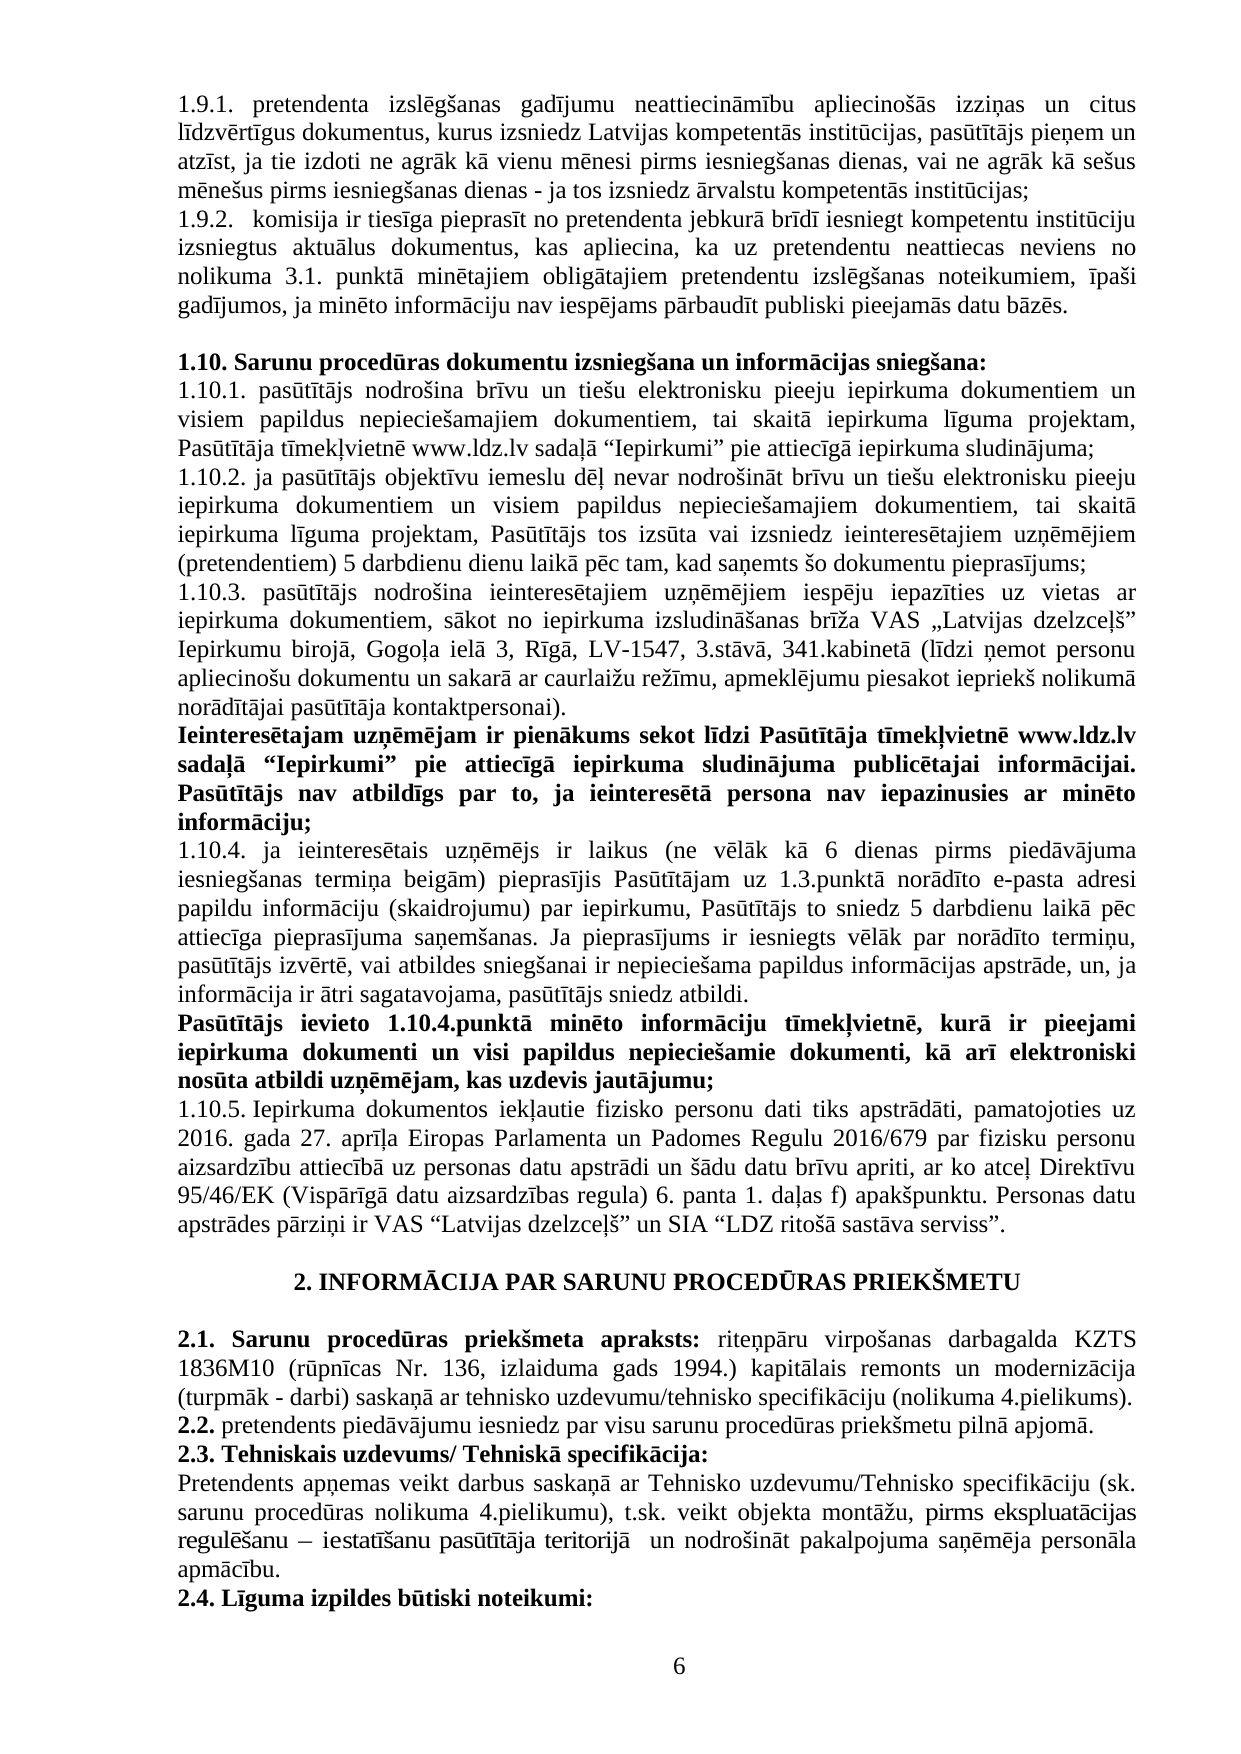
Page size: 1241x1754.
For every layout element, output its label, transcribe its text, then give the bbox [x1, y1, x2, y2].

text 1.10.2. ja pasūtītājs objektīvu iemeslu dēļ nevar nodrošināt brīvu un tiešu elektronisku pieeju iepirkuma dokumentiem un visiem papildus nepieciešamajiem dokumentiem, tai skaitā iepirkuma līguma projektam, Pasūtītājs tos izsūta vai izsniedz ieinteresētajiem uzņēmējiem (pretendentiem) 5 darbdienu dienu laikā pēc tam, kad saņemts šo dokumentu pieprasījums; [177, 462, 1137, 577]
text 2.4. Līguma izpildes būtiski noteikumi: [177, 1583, 1137, 1612]
text 2.1. Sarunu procedūras priekšmeta apraksts: riteņpāru virpošanas darbagalda KZTS 1836M10 (rūpnīcas Nr. 136, izlaiduma gads 1994.) kapitālais remonts un modernizācija (turpmāk - darbi) saskaņā ar tehnisko uzdevumu/tehnisko specifikāciju (nolikuma 4.pielikums). [177, 1324, 1137, 1410]
text 1.10.1. pasūtītājs nodrošina brīvu un tiešu elektronisku pieeju iepirkuma dokumentiem un visiem papildus nepieciešamajiem dokumentiem, tai skaitā iepirkuma līguma projektam, Pasūtītāja tīmekļvietnē www.ldz.lv sadaļā “Iepirkumi” pie attiecīgā iepirkuma sludinājuma; [177, 375, 1137, 462]
text 1.10. Sarunu procedūras dokumentu izsniegšana un informācijas sniegšana: [177, 347, 1137, 375]
list pretendenta izslēgšanas gadījumu neattiecināmību apliecinošās izziņas un citus līdzvērtīgus dokumentus, kurus izsniedz Latvijas kompetentās institūcijas, pasūtītājs pieņem un atzīst, ja tie izdoti ne agrāk kā vienu mēnesi pirms iesniegšanas dienas, vai ne agrāk kā sešus mēnešus pirms iesniegšanas dienas - ja tos izsniedz ārvalstu kompetentās institūcijas; [177, 89, 1137, 204]
text 2.3. Tehniskais uzdevums/ Tehniskā specifikācija: [177, 1439, 1137, 1468]
list komisija ir tiesīga pieprasīt no pretendenta jebkurā brīdī iesniegt kompetentu institūciju izsniegtus aktuālus dokumentus, kas apliecina, ka uz pretendentu neattiecas neviens no nolikuma 3.1. punktā minētajiem obligātajiem pretendentu izslēgšanas noteikumiem, īpaši gadījumos, ja minēto informāciju nav iespējams pārbaudīt publiski pieejamās datu bāzēs. [177, 204, 1137, 319]
text 1.10.3. pasūtītājs nodrošina ieinteresētajiem uzņēmējiem iespēju iepazīties uz vietas ar iepirkuma dokumentiem, sākot no iepirkuma izsludināšanas brīža VAS „Latvijas dzelzceļš” Iepirkumu birojā, Gogoļa ielā 3, Rīgā, LV-1547, 3.stāvā, 341.kabinetā (līdzi ņemot personu apliecinošu dokumentu un sakarā ar caurlaižu režīmu, apmeklējumu piesakot iepriekš nolikumā norādītājai pasūtītāja kontaktpersonai). [177, 577, 1137, 720]
text 2.2. pretendents piedāvājumu iesniedz par visu sarunu procedūras priekšmetu pilnā apjomā. [177, 1410, 1137, 1439]
text 2. INFORMĀCIJA PAR SARUNU PROCEDŪRAS PRIEKŠMETU [177, 1267, 1137, 1295]
text 1.10.4. ja ieinteresētais uzņēmējs ir laikus (ne vēlāk kā 6 dienas pirms piedāvājuma iesniegšanas termiņa beigām) pieprasījis Pasūtītājam uz 1.3.punktā norādīto e-pasta adresi papildu informāciju (skaidrojumu) par iepirkumu, Pasūtītājs to sniedz 5 darbdienu laikā pēc attiecīga pieprasījuma saņemšanas. Ja pieprasījums ir iesniegts vēlāk par norādīto termiņu, pasūtītājs izvērtē, vai atbildes sniegšanai ir nepieciešama papildus informācijas apstrāde, un, ja informācija ir ātri sagatavojama, pasūtītājs sniedz atbildi. [177, 835, 1137, 1008]
text Pasūtītājs ievieto 1.10.4.punktā minēto informāciju tīmekļvietnē, kurā ir pieejami iepirkuma dokumenti un visi papildus nepieciešamie dokumenti, kā arī elektroniski nosūta atbildi uzņēmējam, kas uzdevis jautājumu; [177, 1008, 1137, 1094]
text Pretendents apņemas veikt darbus saskaņā ar Tehnisko uzdevumu/Tehnisko specifikāciju (sk. sarunu procedūras nolikuma 4.pielikumu), t.sk. veikt objekta montāžu, pirms ekspluatācijas regulēšanu – iestatīšanu pasūtītāja teritorijā un nodrošināt pakalpojuma saņēmēja personāla apmācību. [177, 1468, 1137, 1583]
text Ieinteresētajam uzņēmējam ir pienākums sekot līdzi Pasūtītāja tīmekļvietnē www.ldz.lv sadaļā “Iepirkumi” pie attiecīgā iepirkuma sludinājuma publicētajai informācijai. Pasūtītājs nav atbildīgs par to, ja ieinteresētā persona nav iepazinusies ar minēto informāciju; [177, 720, 1137, 835]
text 1.10.5. Iepirkuma dokumentos iekļautie fizisko personu dati tiks apstrādāti, pamatojoties uz 2016. gada 27. aprīļa Eiropas Parlamenta un Padomes Regulu 2016/679 par fizisku personu aizsardzību attiecībā uz personas datu apstrādi un šādu datu brīvu apriti, ar ko atceļ Direktīvu 95/46/EK (Vispārīgā datu aizsardzības regula) 6. panta 1. daļas f) apakšpunktu. Personas datu apstrādes pārziņi ir VAS “Latvijas dzelzceļš” un SIA “LDZ ritošā sastāva serviss”. [177, 1094, 1137, 1238]
